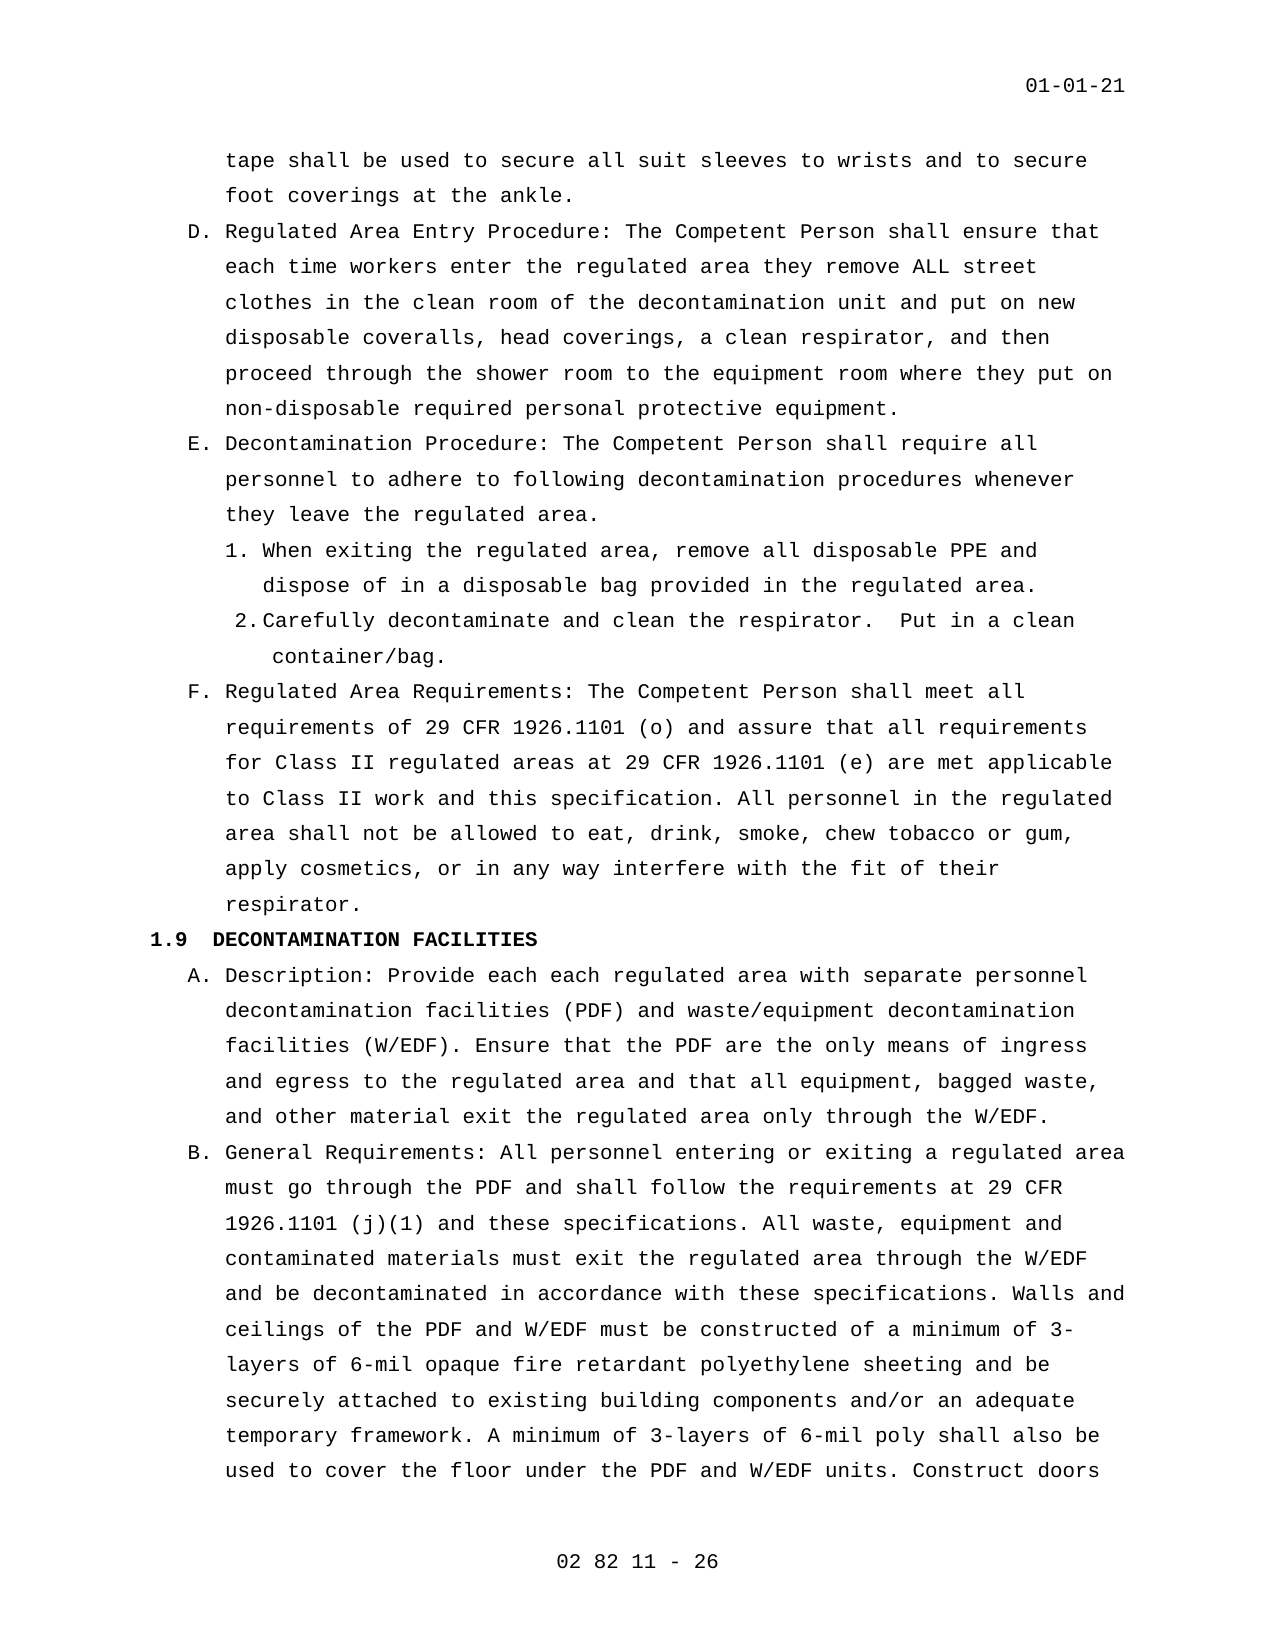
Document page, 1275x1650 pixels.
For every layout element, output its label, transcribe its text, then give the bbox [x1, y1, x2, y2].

list DECONTAMINATION FACILITIES [150, 929, 1125, 953]
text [187, 1142, 1125, 1484]
text Decontamination Procedure: The Competent Person shall require all personnel to adhere to following decontamination procedures whenever they leave the regulated area. [187, 433, 1125, 528]
text Regulated Area Entry Procedure: The Competent Person shall ensure that each time workers enter the regulated area they remove ALL street clothes in the clean room of the decontamination unit and put on new disposable coveralls, head coverings, a clean respirator, and then proceed through the shower room to the equipment room where they put on non-disposable required personal protective equipment. [187, 221, 1125, 422]
list Carefully decontaminate and clean the respirator. Put in a clean container/bag. [234, 610, 1125, 669]
text Description: Provide each each regulated area with separate personnel decontamination facilities (PDF) and waste/equipment decontamination facilities (W/EDF). Ensure that the PDF are the only means of ingress and egress to the regulated area and that all equipment, bagged waste, and other material exit the regulated area only through the W/EDF. [187, 964, 1125, 1130]
list Regulated Area Requirements: The Competent Person shall meet all requirements of 29 CFR 1926.1101 (o) and assure that all requirements for Class II regulated areas at 29 CFR 1926.1101 (e) are met applicable to Class II work and this specification. All personnel in the regulated area shall not be allowed to eat, drink, smoke, chew tobacco or gum, apply cosmetics, or in any way interfere with the fit of their respirator. [187, 681, 1125, 917]
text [187, 150, 1125, 209]
list When exiting the regulated area, remove all disposable PPE and dispose of in a disposable bag provided in the regulated area. [225, 539, 1125, 599]
